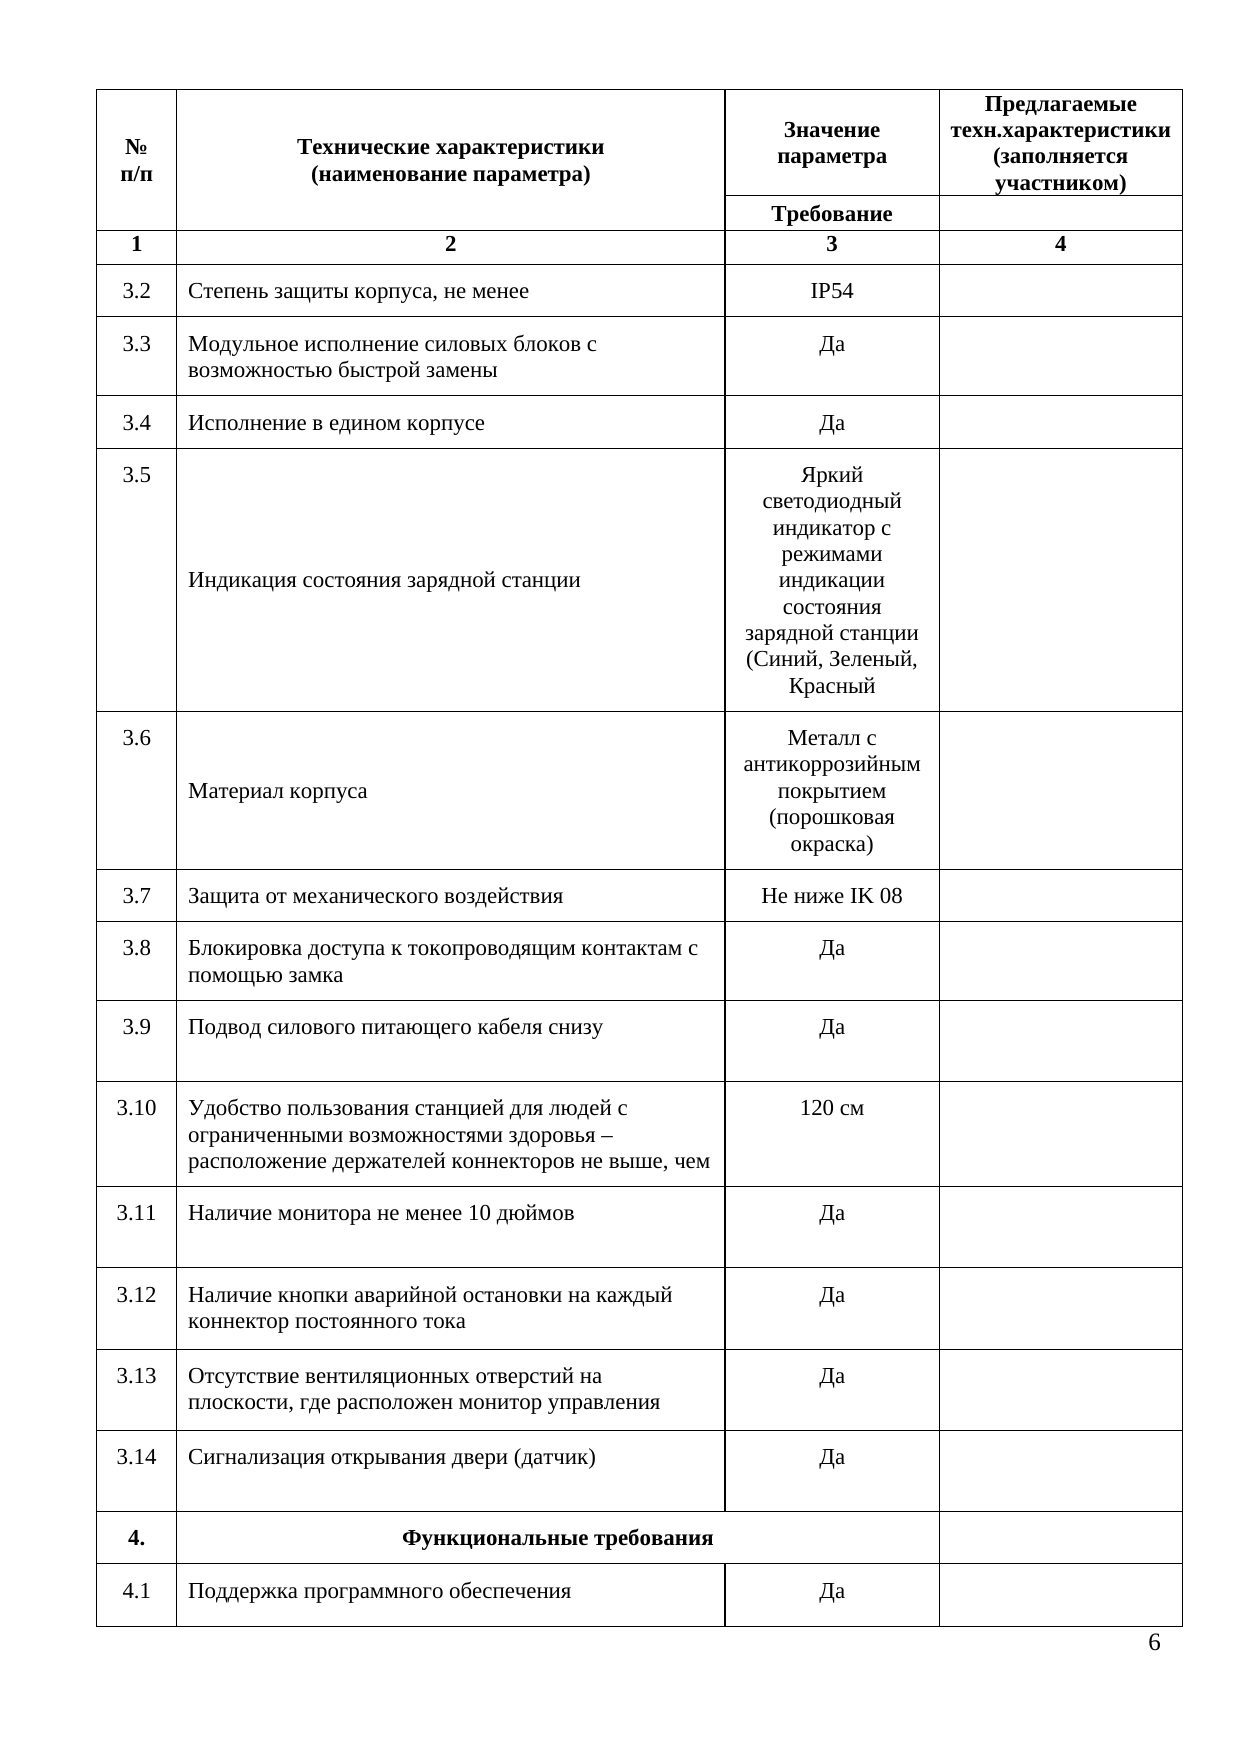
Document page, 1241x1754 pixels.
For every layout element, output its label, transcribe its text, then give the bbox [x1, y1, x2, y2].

table_cell Да [726, 1268, 939, 1348]
table_cell 3.14 [97, 1431, 176, 1511]
table_header Предлагаемые техн.характеристики (заполняется участником) [940, 90, 1182, 195]
table_cell Защита от механического воздействия [177, 870, 724, 921]
table_cell [940, 1082, 1182, 1186]
table_cell 3.11 [97, 1187, 176, 1267]
table_cell Наличие монитора не менее 10 дюймов [177, 1187, 724, 1267]
table_cell 3.6 [97, 712, 176, 868]
table_cell Блокировка доступа к токопроводящим контактам с помощью замка [177, 922, 724, 999]
table_cell [940, 1431, 1182, 1511]
table_cell Материал корпуса [177, 712, 724, 868]
table_cell 120 см [726, 1082, 939, 1186]
table_cell Наличие кнопки аварийной остановки на каждый коннектор постоянного тока [177, 1268, 724, 1348]
table_cell [940, 712, 1182, 868]
table_header Технические характеристики (наименование параметра) [177, 90, 724, 229]
table_cell 4.1 [97, 1564, 176, 1626]
table_cell [940, 396, 1182, 447]
table_cell 3.8 [97, 922, 176, 999]
table_cell [940, 1512, 1182, 1563]
table_cell [940, 449, 1182, 711]
table_cell Не ниже IK 08 [726, 870, 939, 921]
table_cell [940, 1564, 1182, 1626]
table_cell Да [726, 922, 939, 999]
table_cell [940, 1001, 1182, 1081]
table_cell Индикация состояния зарядной станции [177, 449, 724, 711]
table_header № п/п [97, 90, 176, 229]
table_cell Да [726, 396, 939, 447]
table_cell 3.10 [97, 1082, 176, 1186]
table_cell Функциональные требования [177, 1512, 939, 1563]
table_cell Да [726, 1431, 939, 1511]
table_cell Подвод силового питающего кабеля снизу [177, 1001, 724, 1081]
table_cell Да [726, 317, 939, 395]
table_cell Степень защиты корпуса, не менее [177, 265, 724, 316]
table_cell Металл с антикоррозийным покрытием (порошковая окраска) [726, 712, 939, 868]
table_cell 3.4 [97, 396, 176, 447]
table_cell [940, 1268, 1182, 1348]
table_cell 3.13 [97, 1350, 176, 1430]
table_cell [177, 1564, 724, 1626]
table_cell 3.7 [97, 870, 176, 921]
table_cell 3 [726, 231, 939, 264]
table_cell [940, 1350, 1182, 1430]
table_header Значение параметра [726, 90, 939, 195]
table_cell Да [726, 1187, 939, 1267]
table_cell Да [726, 1350, 939, 1430]
table_cell 3.12 [97, 1268, 176, 1348]
table_cell 3.5 [97, 449, 176, 711]
table_cell Отсутствие вентиляционных отверстий на плоскости, где расположен монитор управления [177, 1350, 724, 1430]
table_cell 4 [940, 231, 1182, 264]
table_cell Модульное исполнение силовых блоков с возможностью быстрой замены [177, 317, 724, 395]
table_cell [940, 1187, 1182, 1267]
table_cell IP54 [726, 265, 939, 316]
table_cell Да [726, 1001, 939, 1081]
table_cell Удобство пользования станцией для людей с ограниченными возможностями здоровья – расположение держателей коннекторов не выше, чем [177, 1082, 724, 1186]
table_cell Требование [726, 196, 939, 229]
table_cell 1 [97, 231, 176, 264]
table_cell [940, 317, 1182, 395]
table_cell Яркий светодиодный индикатор с режимами индикации состояния зарядной станции (Синий, Зеленый, Красный [726, 449, 939, 711]
table_cell Сигнализация открывания двери (датчик) [177, 1431, 724, 1511]
table_cell 2 [177, 231, 724, 264]
table_cell [940, 922, 1182, 999]
table_cell Исполнение в едином корпусе [177, 396, 724, 447]
table_cell 3.9 [97, 1001, 176, 1081]
table_cell 4. [97, 1512, 176, 1563]
table_cell Да [726, 1564, 939, 1626]
table_cell [940, 870, 1182, 921]
table_cell [940, 265, 1182, 316]
table_cell 3.2 [97, 265, 176, 316]
table_cell [940, 196, 1182, 229]
table_cell 3.3 [97, 317, 176, 395]
